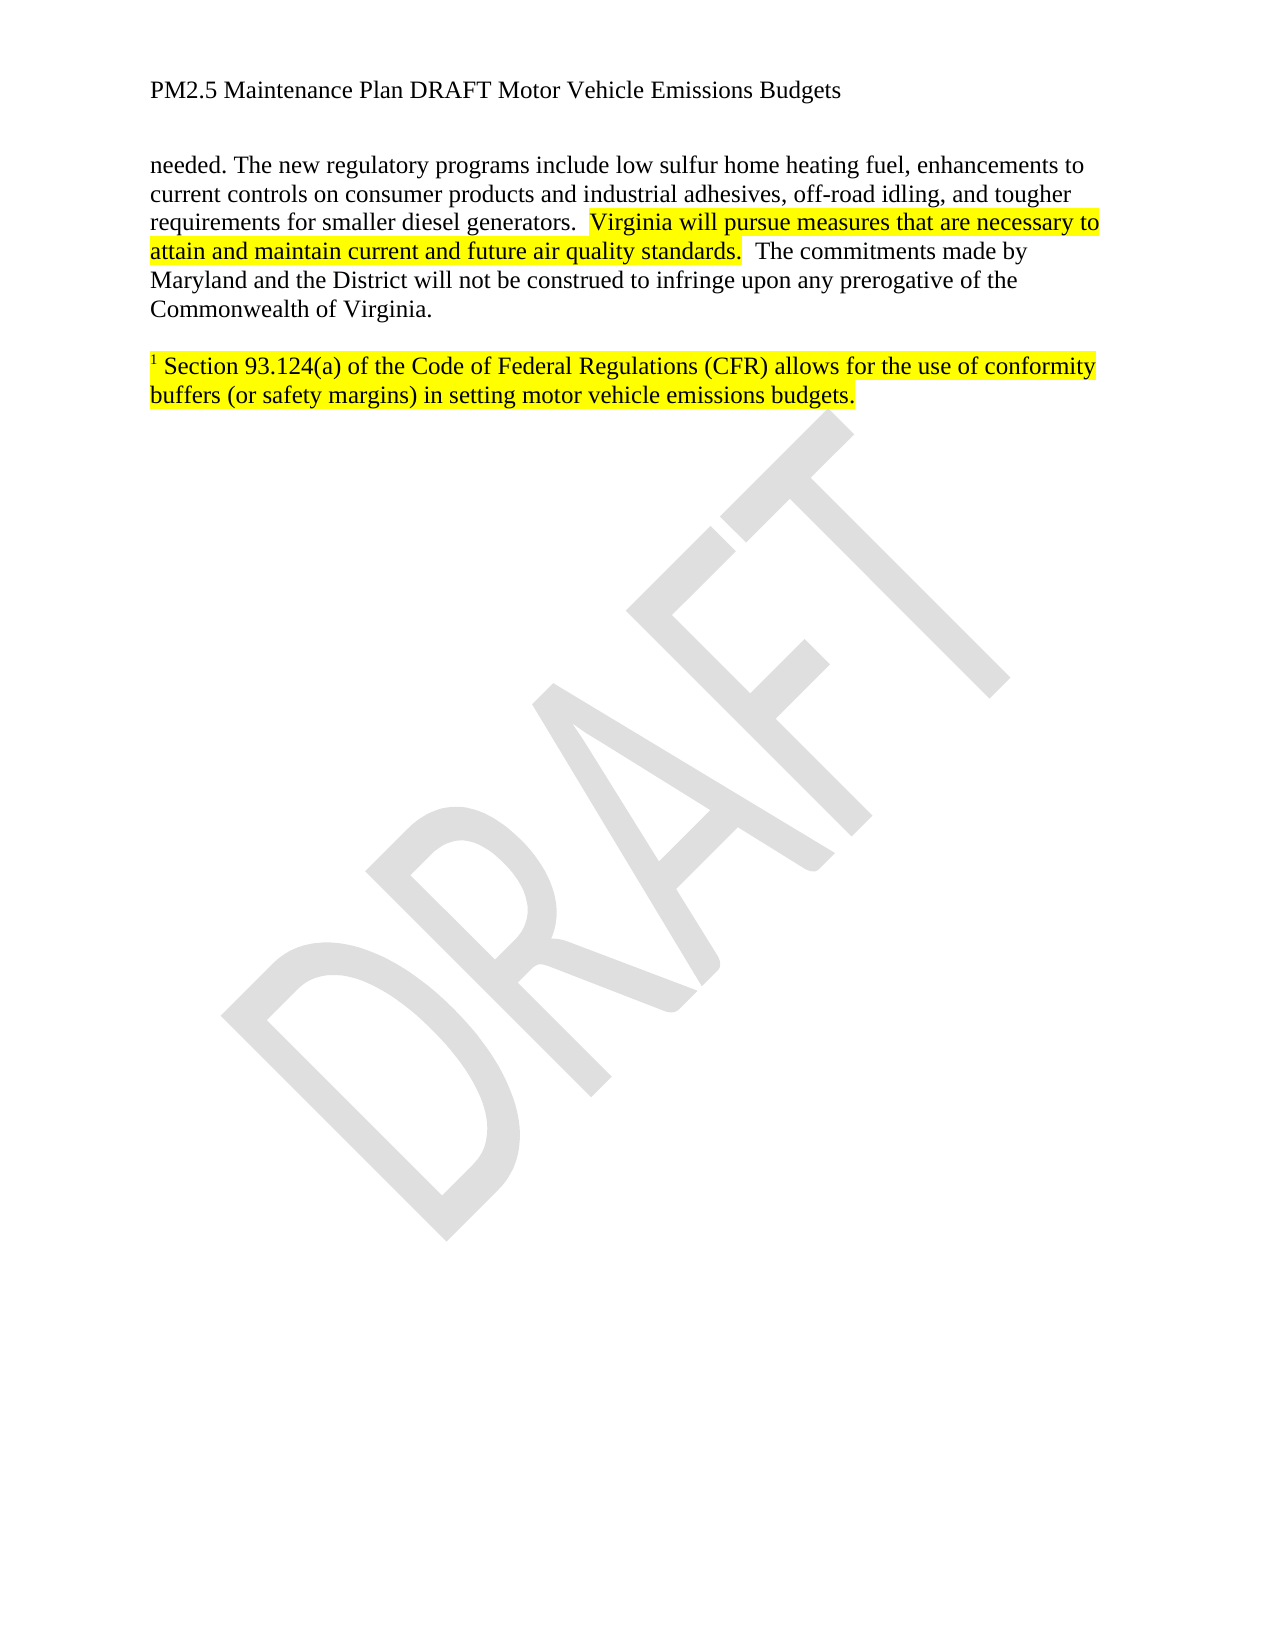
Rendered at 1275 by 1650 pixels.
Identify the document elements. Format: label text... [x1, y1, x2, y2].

text 1 Section 93.124(a) of the Code of Federal Regulations (CFR) allows for the use of conformity buffers (or safety margins) in setting motor vehicle emissions budgets. [855, 351, 1125, 409]
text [150, 150, 1125, 322]
